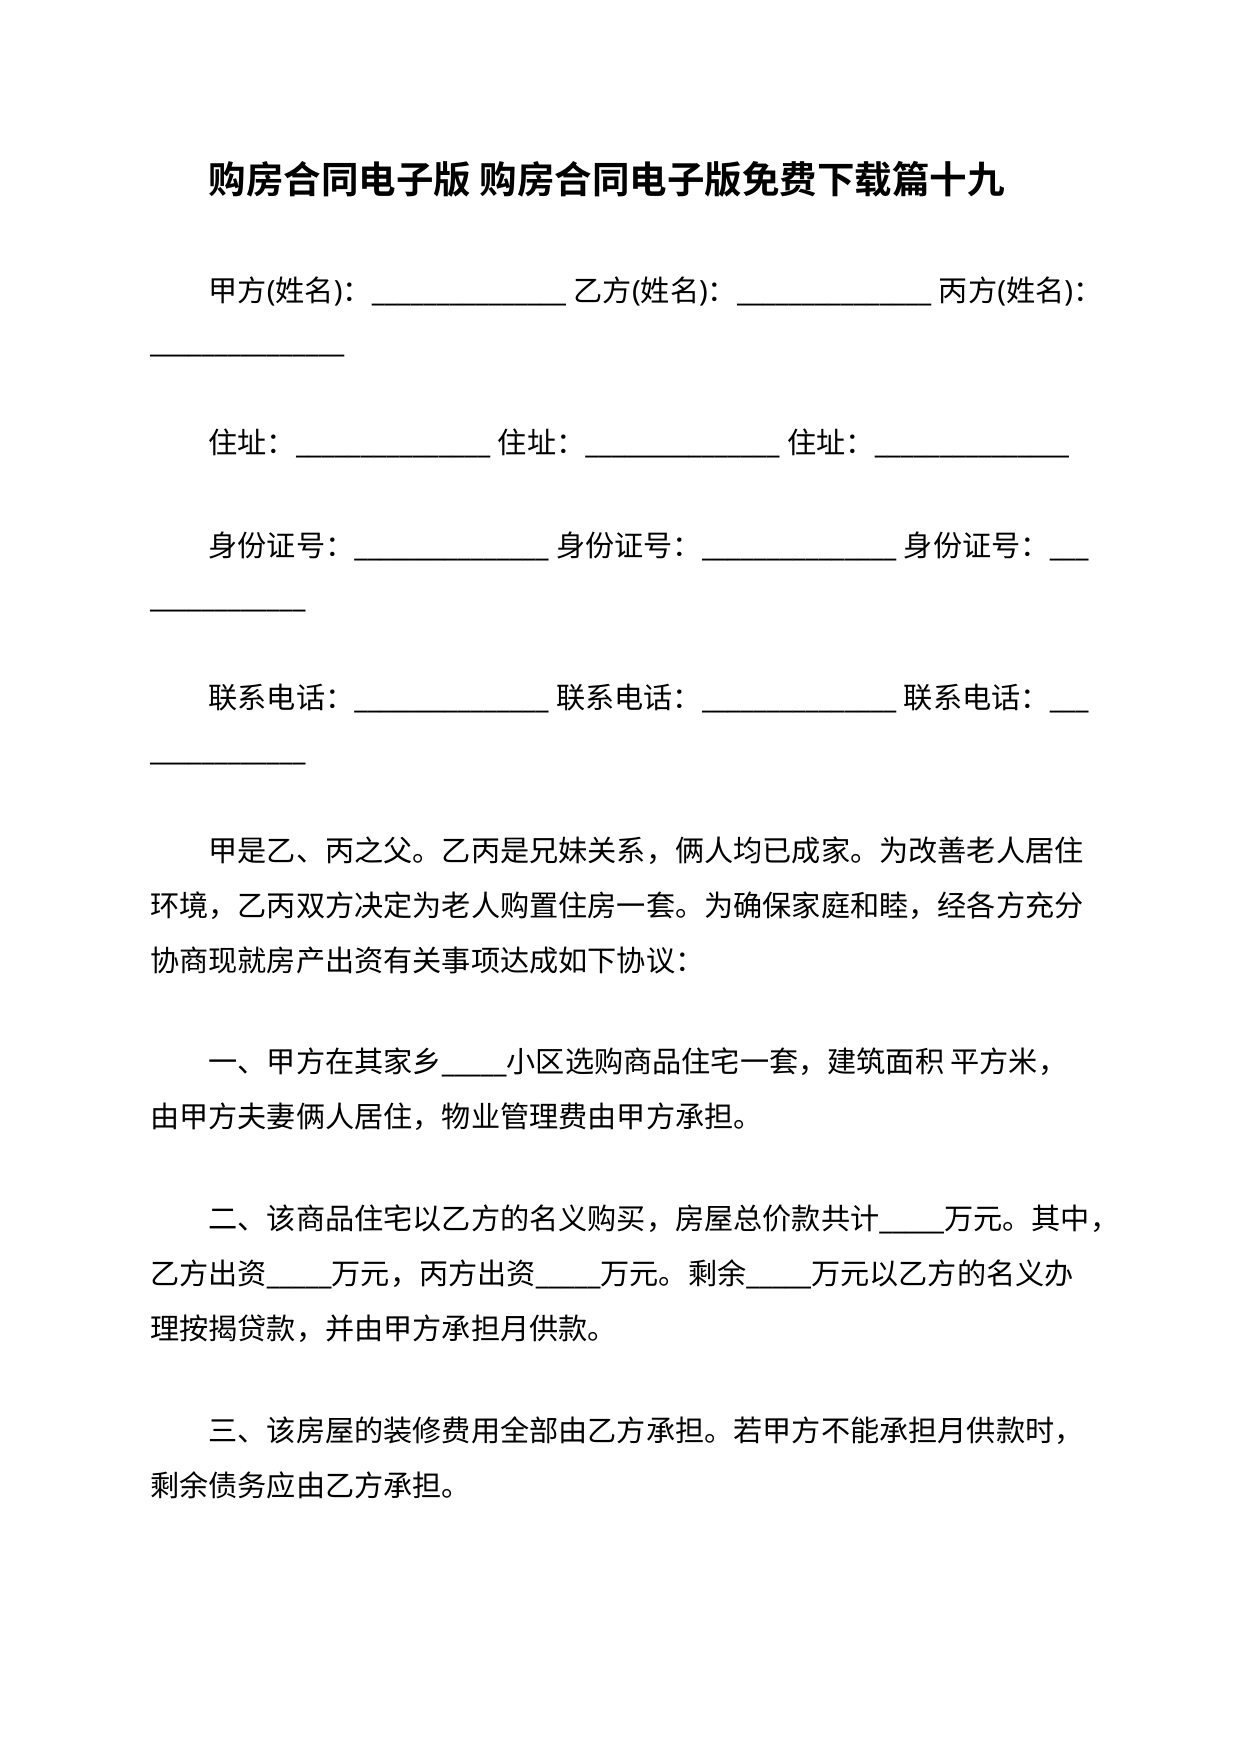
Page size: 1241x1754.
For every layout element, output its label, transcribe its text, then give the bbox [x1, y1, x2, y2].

text 甲是乙、丙之父。乙丙是兄妹关系，俩人均已成家。为改善老人居住环境，乙丙双方决定为老人购置住房一套。为确保家庭和睦，经各方充分协商现就房产出资有关事项达成如下协议： [150, 827, 1090, 979]
text 购房合同电子版 购房合同电子版免费下载篇十九 [150, 150, 1090, 204]
text 联系电话：_______________ 联系电话：_______________ 联系电话：_______________ [150, 675, 1090, 769]
text 身份证号：_______________ 身份证号：_______________ 身份证号：_______________ [150, 522, 1090, 616]
text 甲方(姓名)：_______________ 乙方(姓名)：_______________ 丙方(姓名)：_______________ [150, 267, 1090, 361]
text 一、甲方在其家乡_____小区选购商品住宅一套，建筑面积 平方米，由甲方夫妻俩人居住，物业管理费由甲方承担。 [150, 1039, 1090, 1136]
text 三、该房屋的装修费用全部由乙方承担。若甲方不能承担月供款时，剩余债务应由乙方承担。 [150, 1408, 1090, 1505]
text 住址：_______________ 住址：_______________ 住址：_______________ [150, 420, 1090, 462]
text 二、该商品住宅以乙方的名义购买，房屋总价款共计_____万元。其中，乙方出资_____万元，丙方出资_____万元。剩余_____万元以乙方的名义办理按揭贷款，并由甲方承担月供款。 [150, 1196, 1090, 1348]
